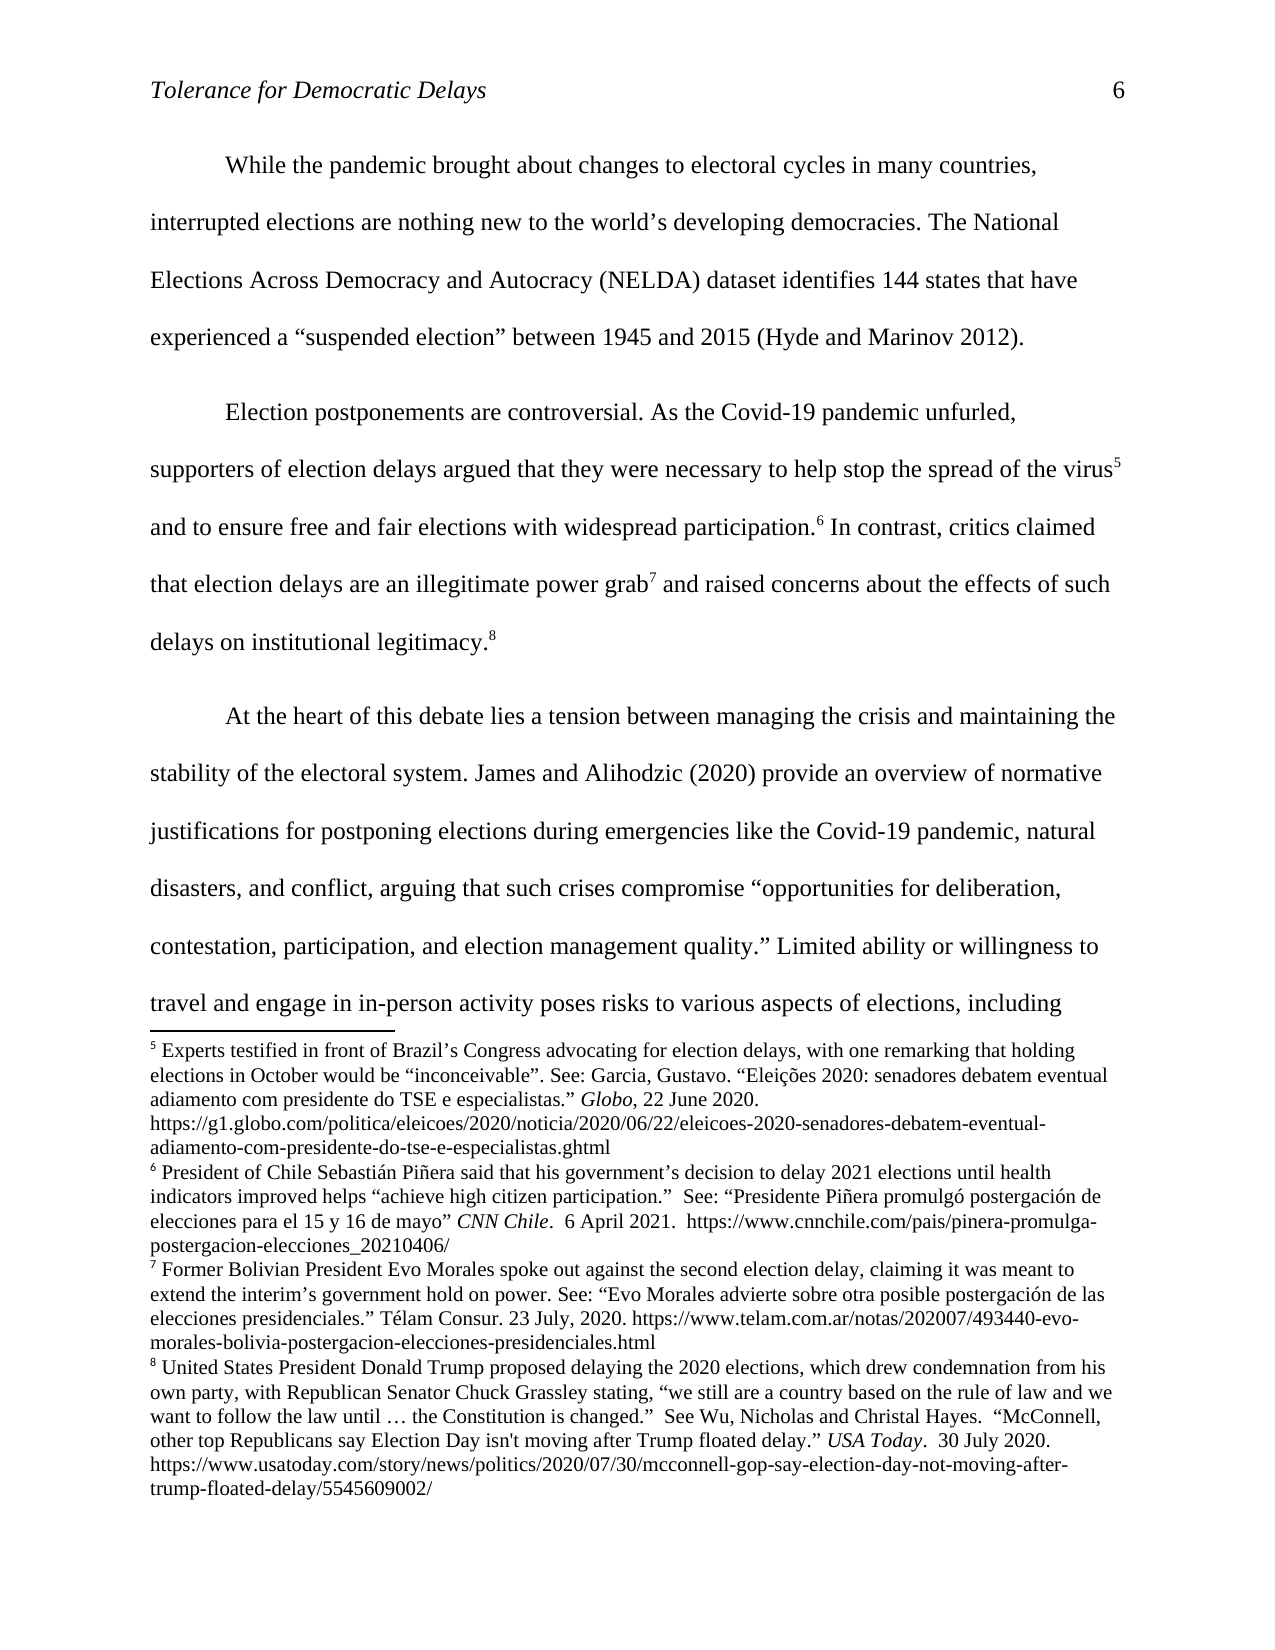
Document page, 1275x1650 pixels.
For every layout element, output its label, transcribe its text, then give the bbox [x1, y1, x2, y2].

text While the pandemic brought about changes to electoral cycles in many countries, interrupted elections are nothing new to the world’s developing democracies. The National Elections Across Democracy and Autocracy (NELDA) dataset identifies 144 states that have experienced a “suspended election” between 1945 and 2015 (Hyde and Marinov 2012). [150, 150, 1125, 351]
text At the heart of this debate lies a tension between managing the crisis and maintaining the stability of the electoral system. James and Alihodzic (2020) provide an overview of normative justifications for postponing elections during emergencies like the Covid-19 pandemic, natural disasters, and conflict, arguing that such crises compromise “opportunities for deliberation, contestation, participation, and election management quality.” Limited ability or willingness to travel and engage in in-person activity poses risks to various aspects of elections, including campaigning, nominations and primaries, registration, observer training, voting, security, and vote counting, especially in countries with limited internet and telephone access. Analyses of participation in municipal elections in France and Spain show a strong inverse relationship between Covid-19 outbreaks and voter turnout (Fernandez-Navia 2021; Noury et al. 2021). [150, 701, 1125, 1017]
text Election postponements are controversial. As the Covid-19 pandemic unfurled, supporters of election delays argued that they were necessary to help stop the spread of the virus and to ensure free and fair elections with widespread participation. In contrast, critics claimed that election delays are an illegitimate power grab and raised concerns about the effects of such delays on institutional legitimacy. [150, 397, 1125, 655]
